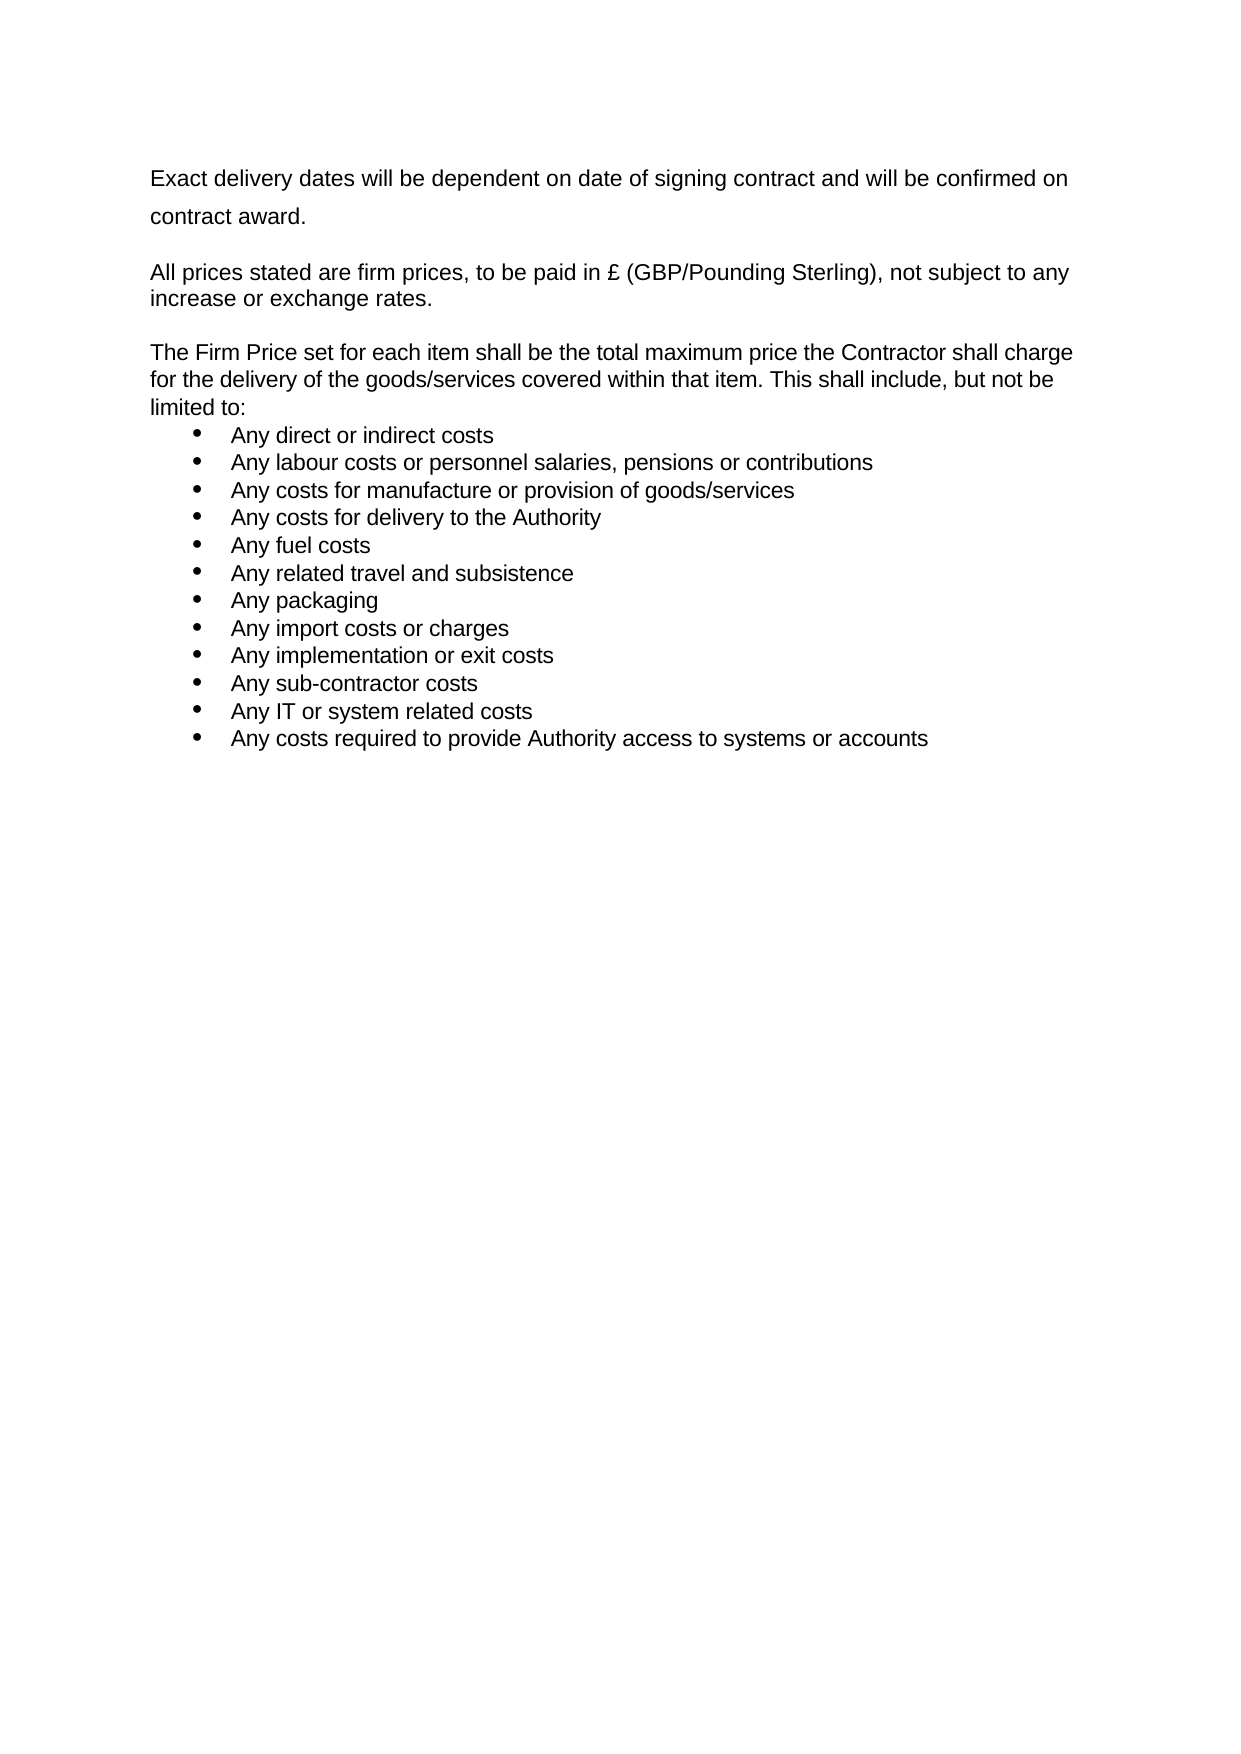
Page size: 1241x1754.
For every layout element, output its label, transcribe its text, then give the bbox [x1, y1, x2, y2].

list Any costs for delivery to the Authority [193, 503, 1093, 531]
text Exact delivery dates will be dependent on date of signing contract and will be confirmed on contract award. [150, 157, 1092, 232]
text The Firm Price set for each item shall be the total maximum price the Contractor shall charge for the delivery of the goods/services covered within that item. This shall include, but not be limited to: [150, 337, 1093, 420]
list Any labour costs or personnel salaries, pensions or contributions [193, 448, 1093, 476]
text All prices stated are firm prices, to be paid in £ (GBP/Pounding Sterling), not subject to any increase or exchange rates. [150, 258, 1093, 311]
list Any costs for manufacture or provision of goods/services [193, 476, 1093, 503]
list Any related travel and subsistence [193, 558, 1093, 586]
list Any direct or indirect costs [193, 420, 1093, 448]
list Any import costs or charges [193, 613, 1093, 641]
list Any costs required to provide Authority access to systems or accounts [193, 724, 1093, 752]
list Any IT or system related costs [193, 696, 1093, 724]
list Any implementation or exit costs [193, 641, 1093, 669]
list Any fuel costs [193, 531, 1093, 558]
list Any packaging [193, 586, 1093, 613]
list Any sub-contractor costs [193, 669, 1093, 696]
